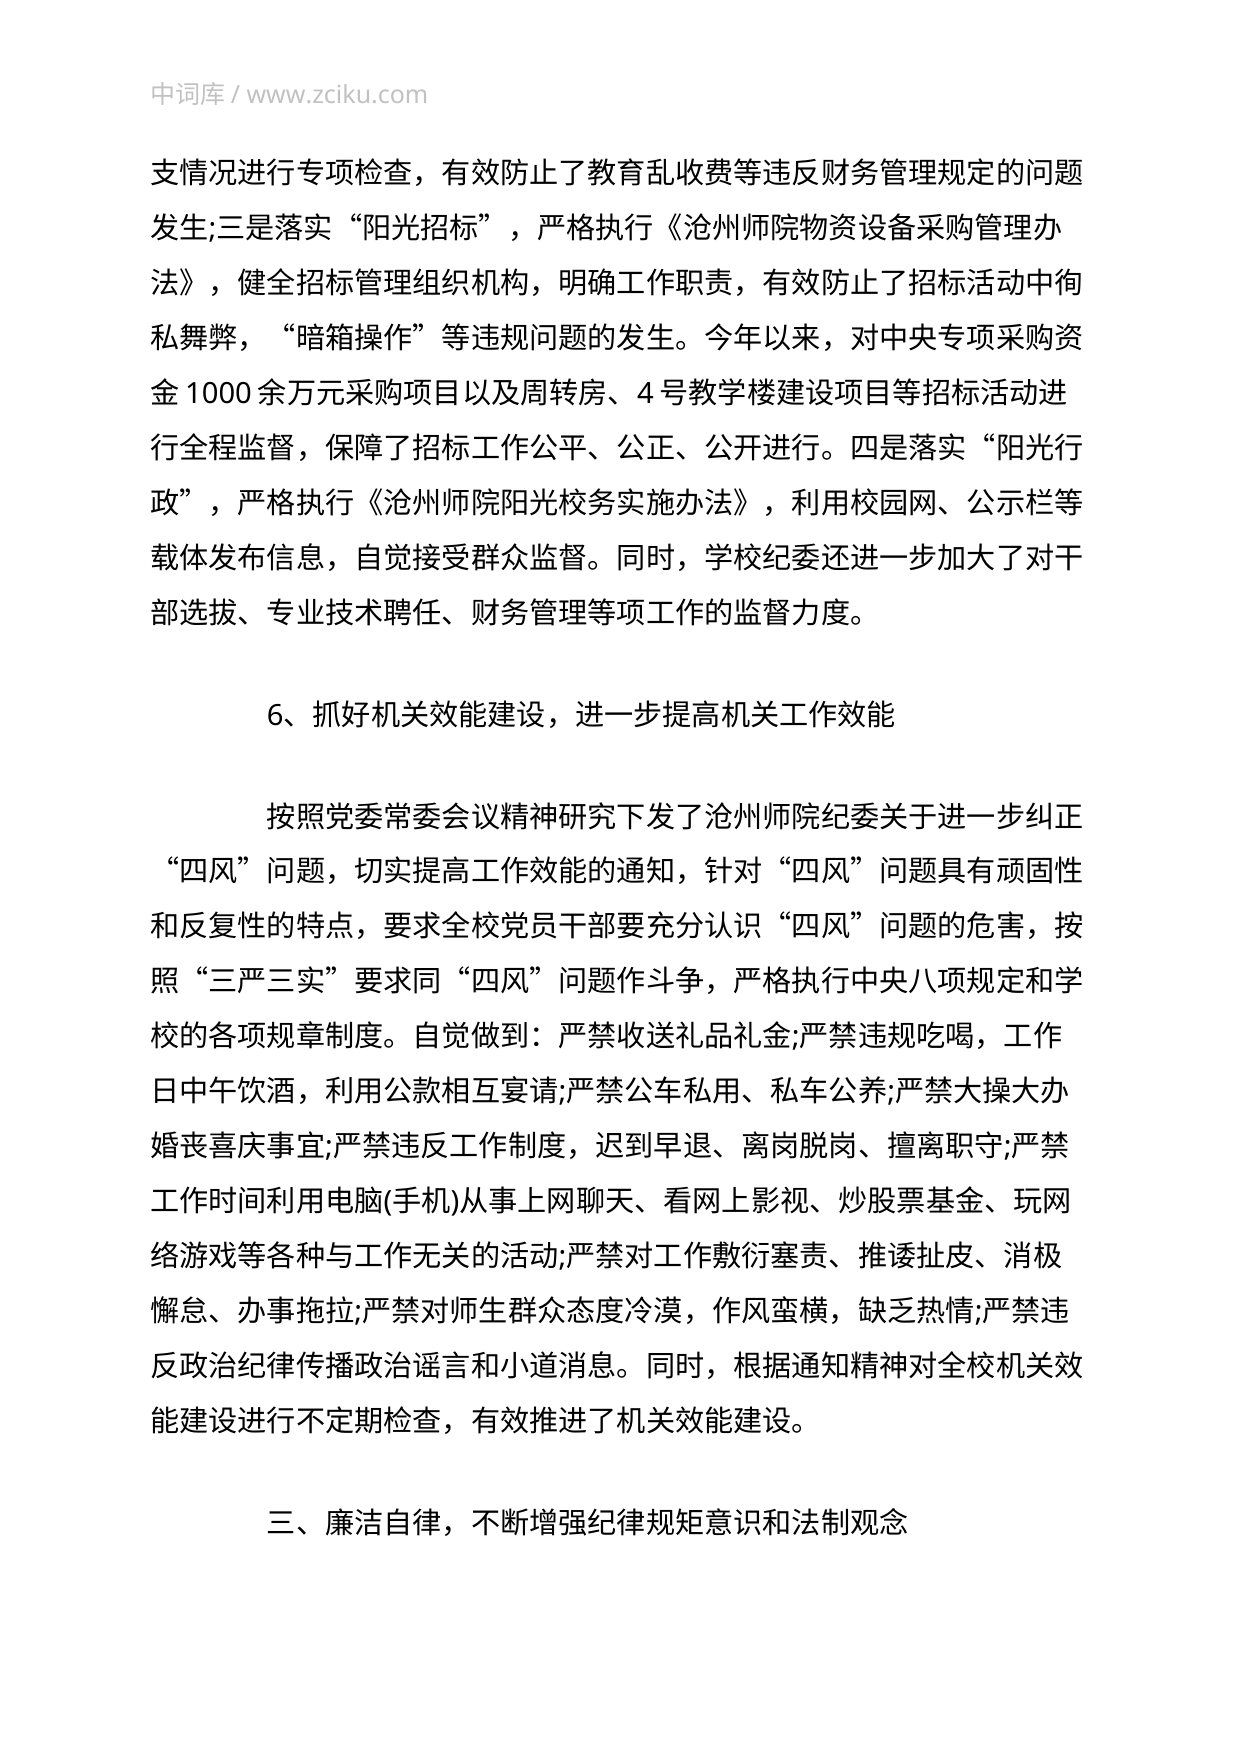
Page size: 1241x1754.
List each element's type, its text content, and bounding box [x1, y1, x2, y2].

text 三、廉洁自律，不断增强纪律规矩意识和法制观念 [150, 1499, 1090, 1542]
text 按照党委常委会议精神研究下发了沧州师院纪委关于进一步纠正“四风”问题，切实提高工作效能的通知，针对“四风”问题具有顽固性和反复性的特点，要求全校党员干部要充分认识“四风”问题的危害，按照“三严三实”要求同“四风”问题作斗争，严格执行中央八项规定和学校的各项规章制度。自觉做到：严禁收送礼品礼金;严禁违规吃喝，工作日中午饮酒，利用公款相互宴请;严禁公车私用、私车公养;严禁大操大办婚丧喜庆事宜;严禁违反工作制度，迟到早退、离岗脱岗、擅离职守;严禁工作时间利用电脑(手机)从事上网聊天、看网上影视、炒股票基金、玩网络游戏等各种与工作无关的活动;严禁对工作敷衍塞责、推诿扯皮、消极懈怠、办事拖拉;严禁对师生群众态度冷漠，作风蛮横，缺乏热情;严禁违反政治纪律传播政治谣言和小道消息。同时，根据通知精神对全校机关效能建设进行不定期检查，有效推进了机关效能建设。 [150, 793, 1090, 1440]
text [150, 150, 1090, 632]
text 6、抓好机关效能建设，进一步提高机关工作效能 [150, 691, 1090, 733]
